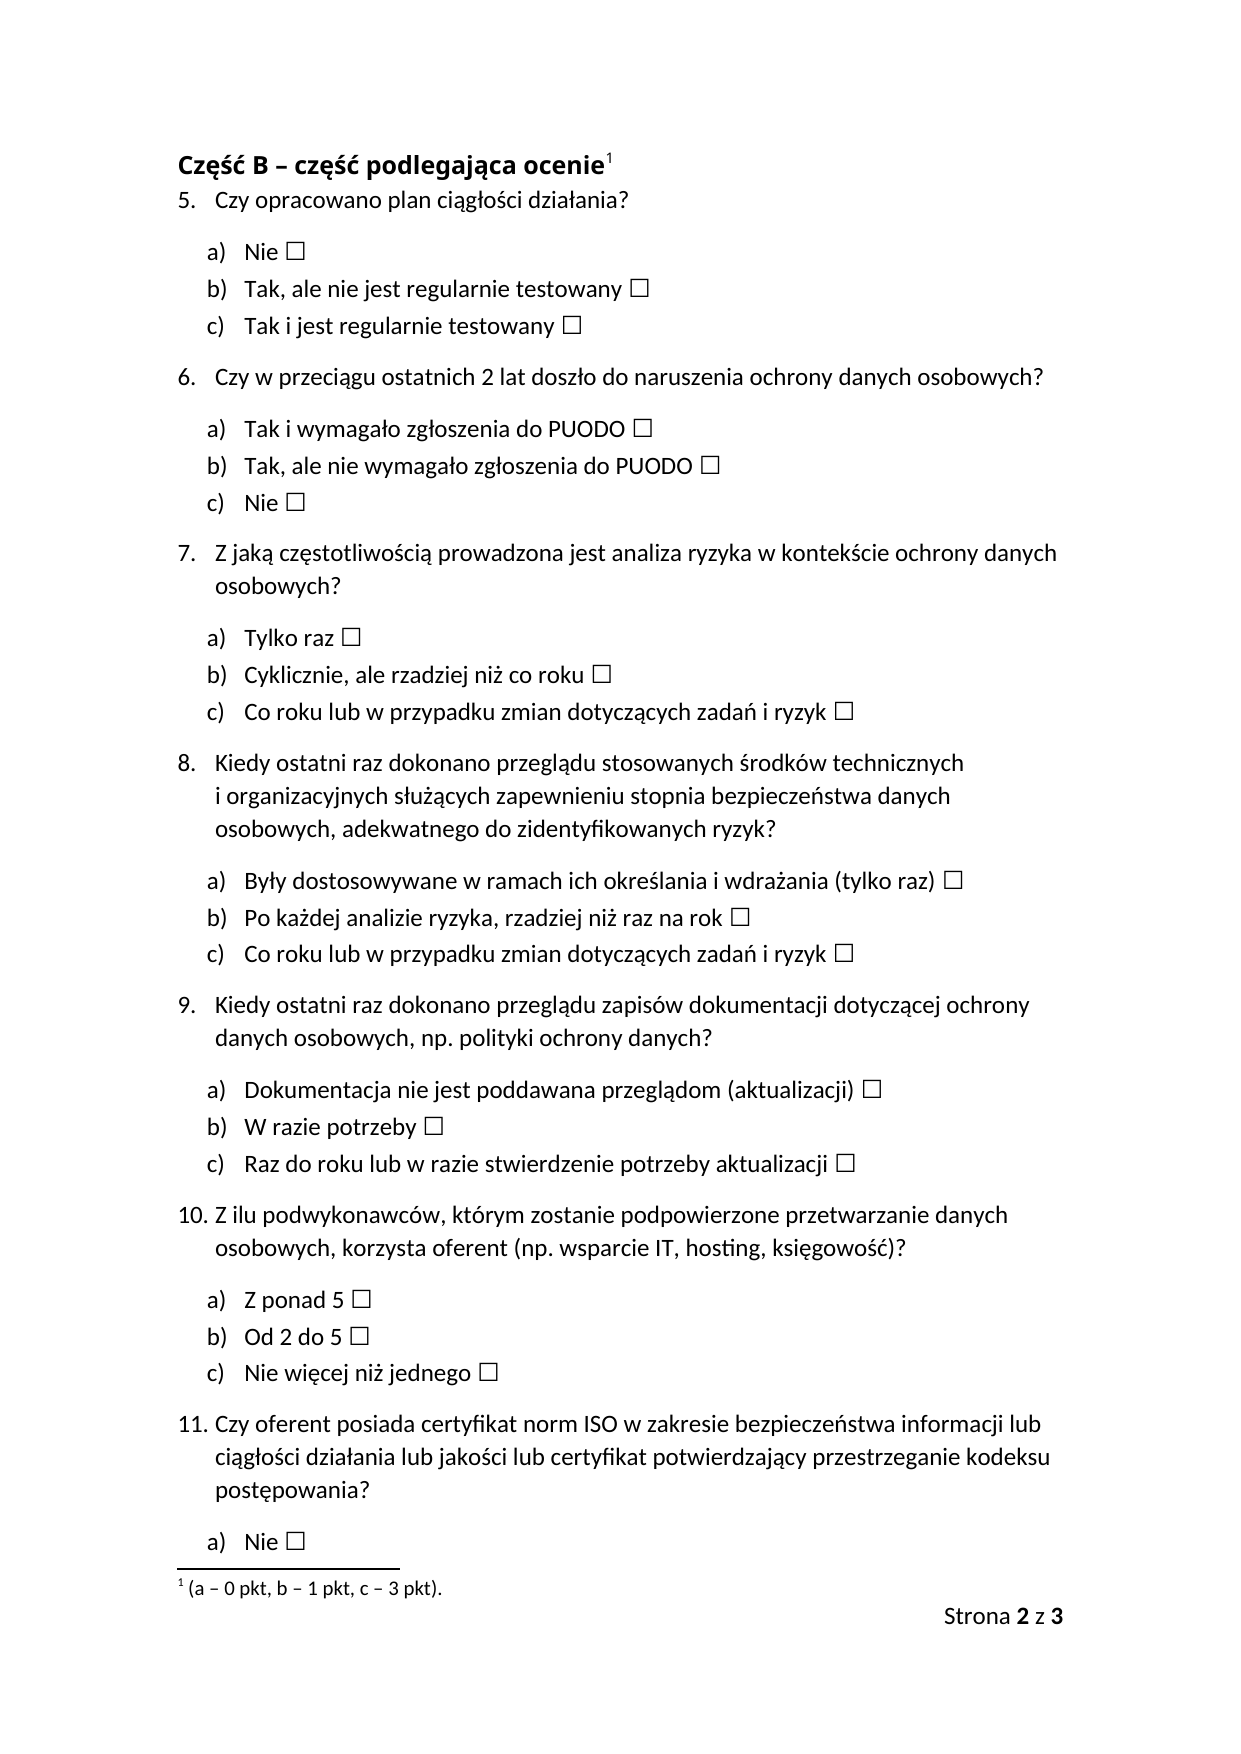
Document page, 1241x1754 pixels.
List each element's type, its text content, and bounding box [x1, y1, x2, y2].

list Tak, ale nie wymagało zgłoszenia do PUODO [207, 447, 1063, 481]
list Tak i wymagało zgłoszenia do PUODO [207, 411, 1063, 445]
list Czy w przeciągu ostatnich 2 lat doszło do naruszenia ochrony danych osobowych? [177, 361, 1063, 392]
list Nie [207, 484, 1063, 518]
list Nie więcej niż jednego [207, 1355, 1063, 1389]
list Kiedy ostatni raz dokonano przeglądu zapisów dokumentacji dotyczącej ochrony danych osobowych, np. polityki ochrony danych? [177, 989, 1063, 1053]
list Czy opracowano plan ciągłości działania? [177, 184, 1063, 215]
subtitle Część B – część podlegająca ocenie [177, 148, 1063, 182]
list Nie [207, 1524, 1063, 1558]
list Tylko raz [207, 620, 1063, 654]
list Z ponad 5 [207, 1281, 1063, 1316]
list Kiedy ostatni raz dokonano przeglądu stosowanych środków technicznych i organizacyjnych służących zapewnieniu stopnia bezpieczeństwa danych osobowych, adekwatnego do zidentyfikowanych ryzyk? [177, 747, 1063, 843]
list Tak i jest regularnie testowany [207, 308, 1063, 342]
list Z ilu podwykonawców, którym zostanie podpowierzone przetwarzanie danych osobowych, korzysta oferent (np. wsparcie IT, hosting, księgowość)? [177, 1199, 1063, 1262]
list W razie potrzeby [207, 1109, 1063, 1143]
list Dokumentacja nie jest poddawana przeglądom (aktualizacji) [207, 1072, 1063, 1106]
list Po każdej analizie ryzyka, rzadziej niż raz na rok [207, 899, 1063, 933]
list Co roku lub w przypadku zmian dotyczących zadań i ryzyk [207, 694, 1063, 728]
list Raz do roku lub w razie stwierdzenie potrzeby aktualizacji [207, 1146, 1063, 1179]
list Z jaką częstotliwością prowadzona jest analiza ryzyka w kontekście ochrony danych osobowych? [177, 538, 1063, 601]
list Były dostosowywane w ramach ich określania i wdrażania (tylko raz) [207, 862, 1063, 897]
list Tak, ale nie jest regularnie testowany [207, 271, 1063, 305]
list Co roku lub w przypadku zmian dotyczących zadań i ryzyk [207, 936, 1063, 970]
list Cyklicznie, ale rzadziej niż co roku [207, 657, 1063, 691]
list Nie [207, 234, 1063, 268]
list Od 2 do 5 [207, 1318, 1063, 1352]
list Czy oferent posiada certyfikat norm ISO w zakresie bezpieczeństwa informacji lub ciągłości działania lub jakości lub certyfikat potwierdzający przestrzeganie kodeksu postępowania? [177, 1408, 1063, 1505]
